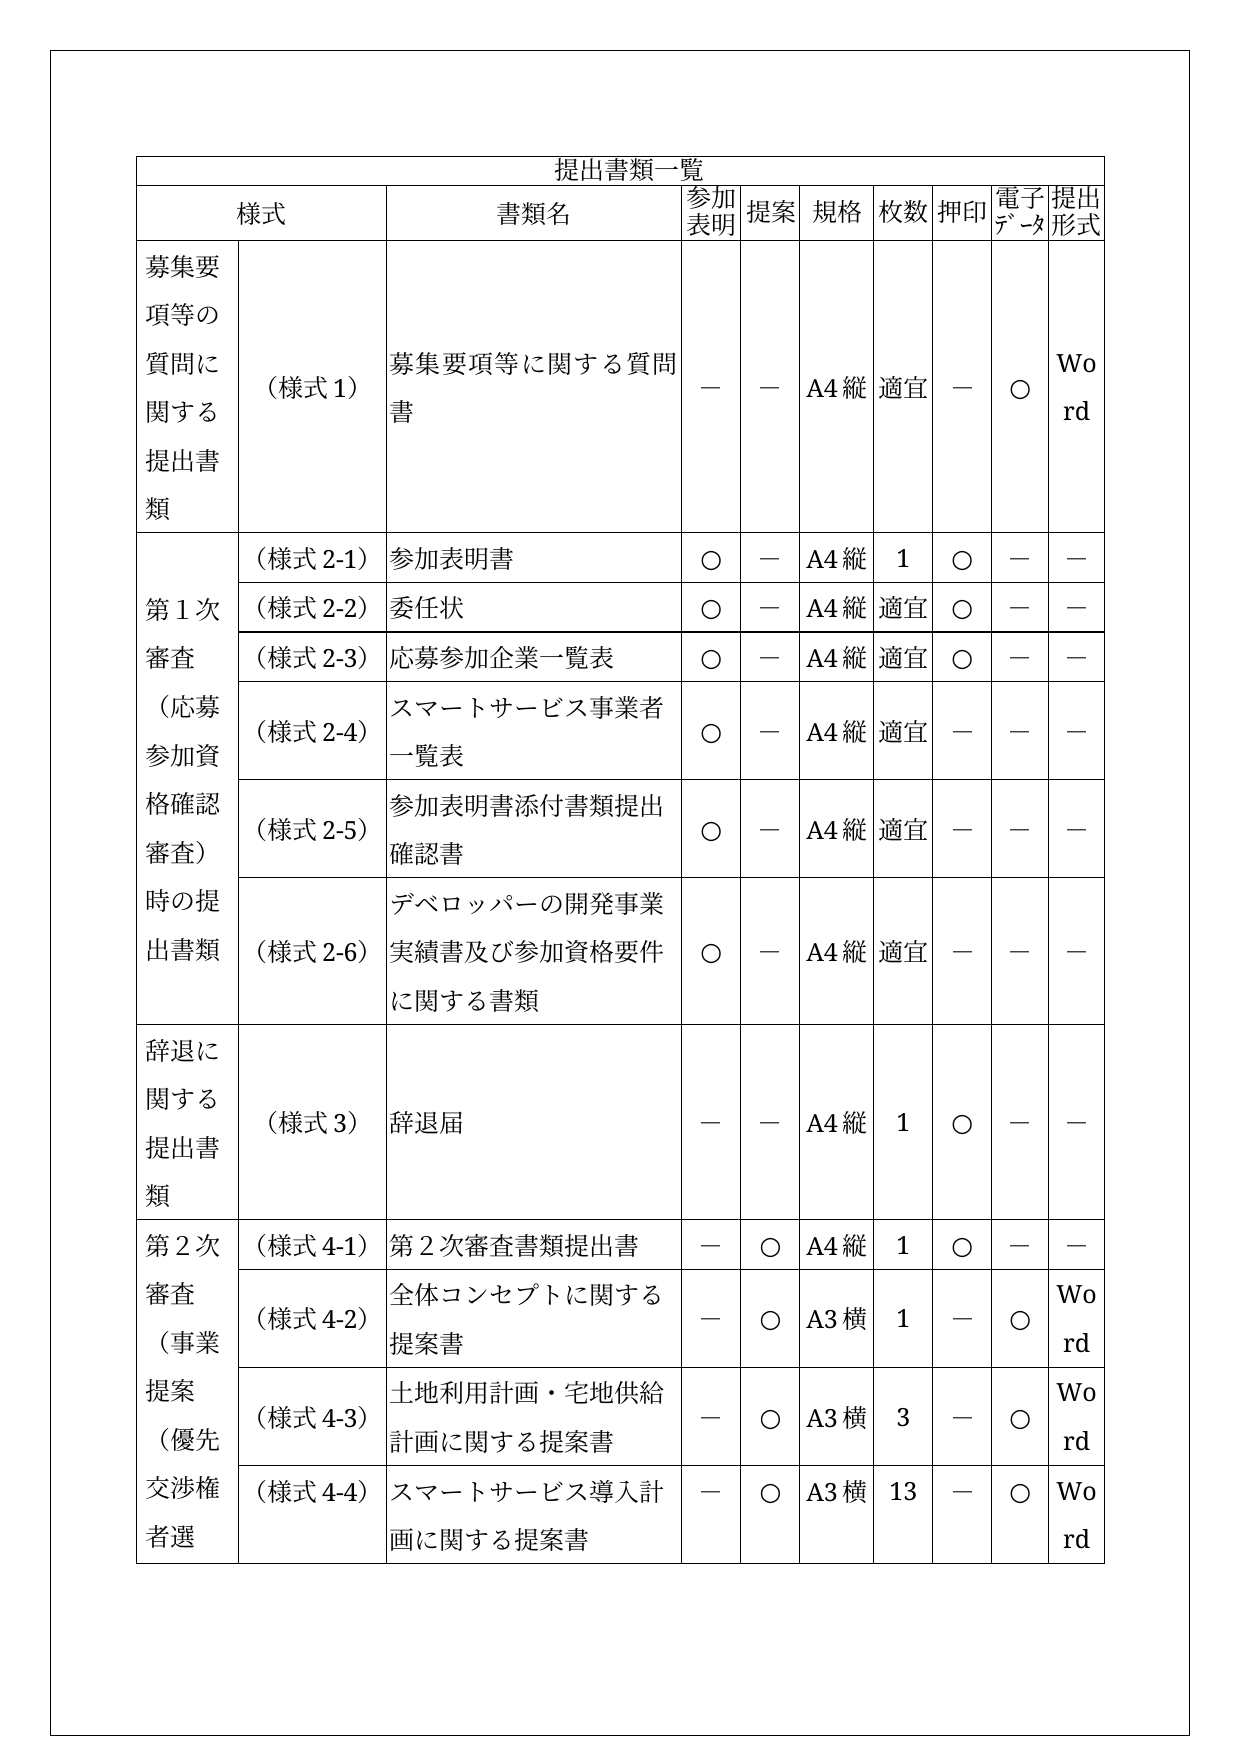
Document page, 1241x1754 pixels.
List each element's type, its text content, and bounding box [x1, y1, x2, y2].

table_cell A4縦 [800, 633, 873, 681]
table_cell 適宜 [874, 878, 932, 1024]
table_cell － [992, 533, 1048, 582]
table_cell － [992, 682, 1048, 779]
table_cell ○ [741, 1270, 799, 1367]
table_cell － [992, 583, 1048, 631]
table_cell － [682, 1270, 740, 1367]
table_cell ○ [741, 1368, 799, 1465]
table_cell ○ [933, 633, 991, 681]
table_cell ○ [741, 1466, 799, 1563]
table_cell － [933, 1466, 991, 1563]
table_cell － [741, 633, 799, 681]
table_cell 辞退届 [387, 1025, 681, 1219]
table_cell － [1049, 633, 1104, 681]
table_cell － [1049, 682, 1104, 779]
table_cell 適宜 [874, 583, 932, 631]
table_cell （様式2-5） [239, 780, 386, 877]
table_cell － [933, 878, 991, 1024]
table_header 提出書類一覧 [137, 157, 1104, 185]
table_cell A4縦 [800, 1025, 873, 1219]
table_cell A4縦 [800, 1220, 873, 1269]
table_cell ○ [682, 633, 740, 681]
table_cell ○ [992, 1368, 1048, 1465]
table_cell 適宜 [874, 633, 932, 681]
table_cell － [1049, 878, 1104, 1024]
table_cell ○ [992, 1466, 1048, 1563]
table_cell － [992, 878, 1048, 1024]
table_cell Word [1049, 1466, 1104, 1563]
table_cell ○ [992, 1270, 1048, 1367]
table_cell ○ [933, 533, 991, 582]
table_cell A4縦 [800, 682, 873, 779]
table_cell － [1049, 1025, 1104, 1219]
table_cell 参加表明書 [387, 533, 681, 582]
table_cell 電子 ﾃﾞｰﾀ [992, 186, 1048, 240]
table_cell （様式2-1） [239, 533, 386, 582]
table_cell （様式1） [239, 241, 386, 532]
table_cell デベロッパーの開発事業実績書及び参加資格要件に関する書類 [387, 878, 681, 1024]
table_cell 参加表明書添付書類提出確認書 [387, 780, 681, 877]
table_cell A4縦 [800, 241, 873, 532]
table_cell （様式4-4） [239, 1466, 386, 1563]
table_cell － [1049, 583, 1104, 631]
table_cell 3 [874, 1368, 932, 1465]
table_cell － [741, 878, 799, 1024]
table_cell － [741, 533, 799, 582]
table_cell Word [1049, 1270, 1104, 1367]
table_cell （様式3） [239, 1025, 386, 1219]
table_cell － [682, 1368, 740, 1465]
table_cell － [992, 1025, 1048, 1219]
table_cell － [933, 1368, 991, 1465]
table_cell － [682, 1220, 740, 1269]
table_cell 提案 [741, 186, 799, 240]
table_cell （様式4-3） [239, 1368, 386, 1465]
table_cell － [933, 682, 991, 779]
table_cell 応募参加企業一覧表 [387, 633, 681, 681]
table_cell ○ [992, 241, 1048, 532]
table_cell 様式 [137, 186, 386, 240]
table_cell 土地利用計画・宅地供給計画に関する提案書 [387, 1368, 681, 1465]
table_cell A3横 [800, 1270, 873, 1367]
table_cell － [933, 241, 991, 532]
table_cell ○ [933, 583, 991, 631]
table_cell ○ [682, 682, 740, 779]
table_cell － [741, 1025, 799, 1219]
table_cell 13 [874, 1466, 932, 1563]
table_cell （様式2-3） [239, 633, 386, 681]
table_cell 辞退に関する提出書類 [137, 1025, 238, 1219]
table_cell （様式2-6） [239, 878, 386, 1024]
table_cell － [682, 1466, 740, 1563]
table_cell ○ [933, 1025, 991, 1219]
table_cell 1 [874, 533, 932, 582]
table_cell 1 [874, 1270, 932, 1367]
table_cell － [933, 1270, 991, 1367]
table_cell 第２次審査書類提出書 [387, 1220, 681, 1269]
table_cell 枚数 [874, 186, 932, 240]
table_cell 書類名 [387, 186, 681, 240]
table_cell 募集要項等に関する質問書 [387, 241, 681, 532]
table_cell － [682, 241, 740, 532]
table_cell － [1049, 780, 1104, 877]
table_cell － [1049, 533, 1104, 582]
table_cell － [741, 241, 799, 532]
table_cell － [682, 1025, 740, 1219]
table_cell スマートサービス導入計画に関する提案書 [387, 1466, 681, 1563]
table_cell ○ [682, 583, 740, 631]
table_cell － [992, 1220, 1048, 1269]
table_cell 適宜 [874, 682, 932, 779]
table_cell ○ [682, 780, 740, 877]
table_cell スマートサービス事業者一覧表 [387, 682, 681, 779]
table_cell ○ [682, 533, 740, 582]
table_cell （様式2-4） [239, 682, 386, 779]
table_cell Word [1049, 1368, 1104, 1465]
table_cell ○ [682, 878, 740, 1024]
table_cell 募集要項等の質問に関する提出書類 [137, 241, 238, 532]
table_cell ○ [933, 1220, 991, 1269]
table_cell 規格 [800, 186, 873, 240]
table_cell － [933, 780, 991, 877]
table_cell 第２次審査 （事業提案（優先交渉権者選定））時の提出書類 [137, 1220, 238, 1563]
table_cell 1 [874, 1025, 932, 1219]
table_cell 1 [874, 1220, 932, 1269]
table_cell A4縦 [800, 878, 873, 1024]
table_cell 適宜 [874, 780, 932, 877]
table_cell Word [1049, 241, 1104, 532]
table_cell － [741, 583, 799, 631]
table_cell A4縦 [800, 583, 873, 631]
table_cell （様式4-2） [239, 1270, 386, 1367]
table_cell A3横 [800, 1466, 873, 1563]
table_cell 適宜 [874, 241, 932, 532]
table_cell A4縦 [800, 533, 873, 582]
table_cell － [741, 682, 799, 779]
table_cell 第１次審査 （応募参加資格確認審査）時の提出書類 [137, 533, 238, 1024]
table_cell 参加 表明 [682, 186, 740, 240]
table_cell － [992, 780, 1048, 877]
table_cell （様式4-1） [239, 1220, 386, 1269]
table_cell － [992, 633, 1048, 681]
table_cell － [1049, 1220, 1104, 1269]
table_cell （様式2-2） [239, 583, 386, 631]
table_cell 提出 形式 [1049, 186, 1104, 240]
table_cell － [741, 780, 799, 877]
table_cell A3横 [800, 1368, 873, 1465]
table_cell ○ [741, 1220, 799, 1269]
table_cell A4縦 [800, 780, 873, 877]
table_cell 委任状 [387, 583, 681, 631]
table_cell 全体コンセプトに関する提案書 [387, 1270, 681, 1367]
table_cell 押印 [933, 186, 991, 240]
